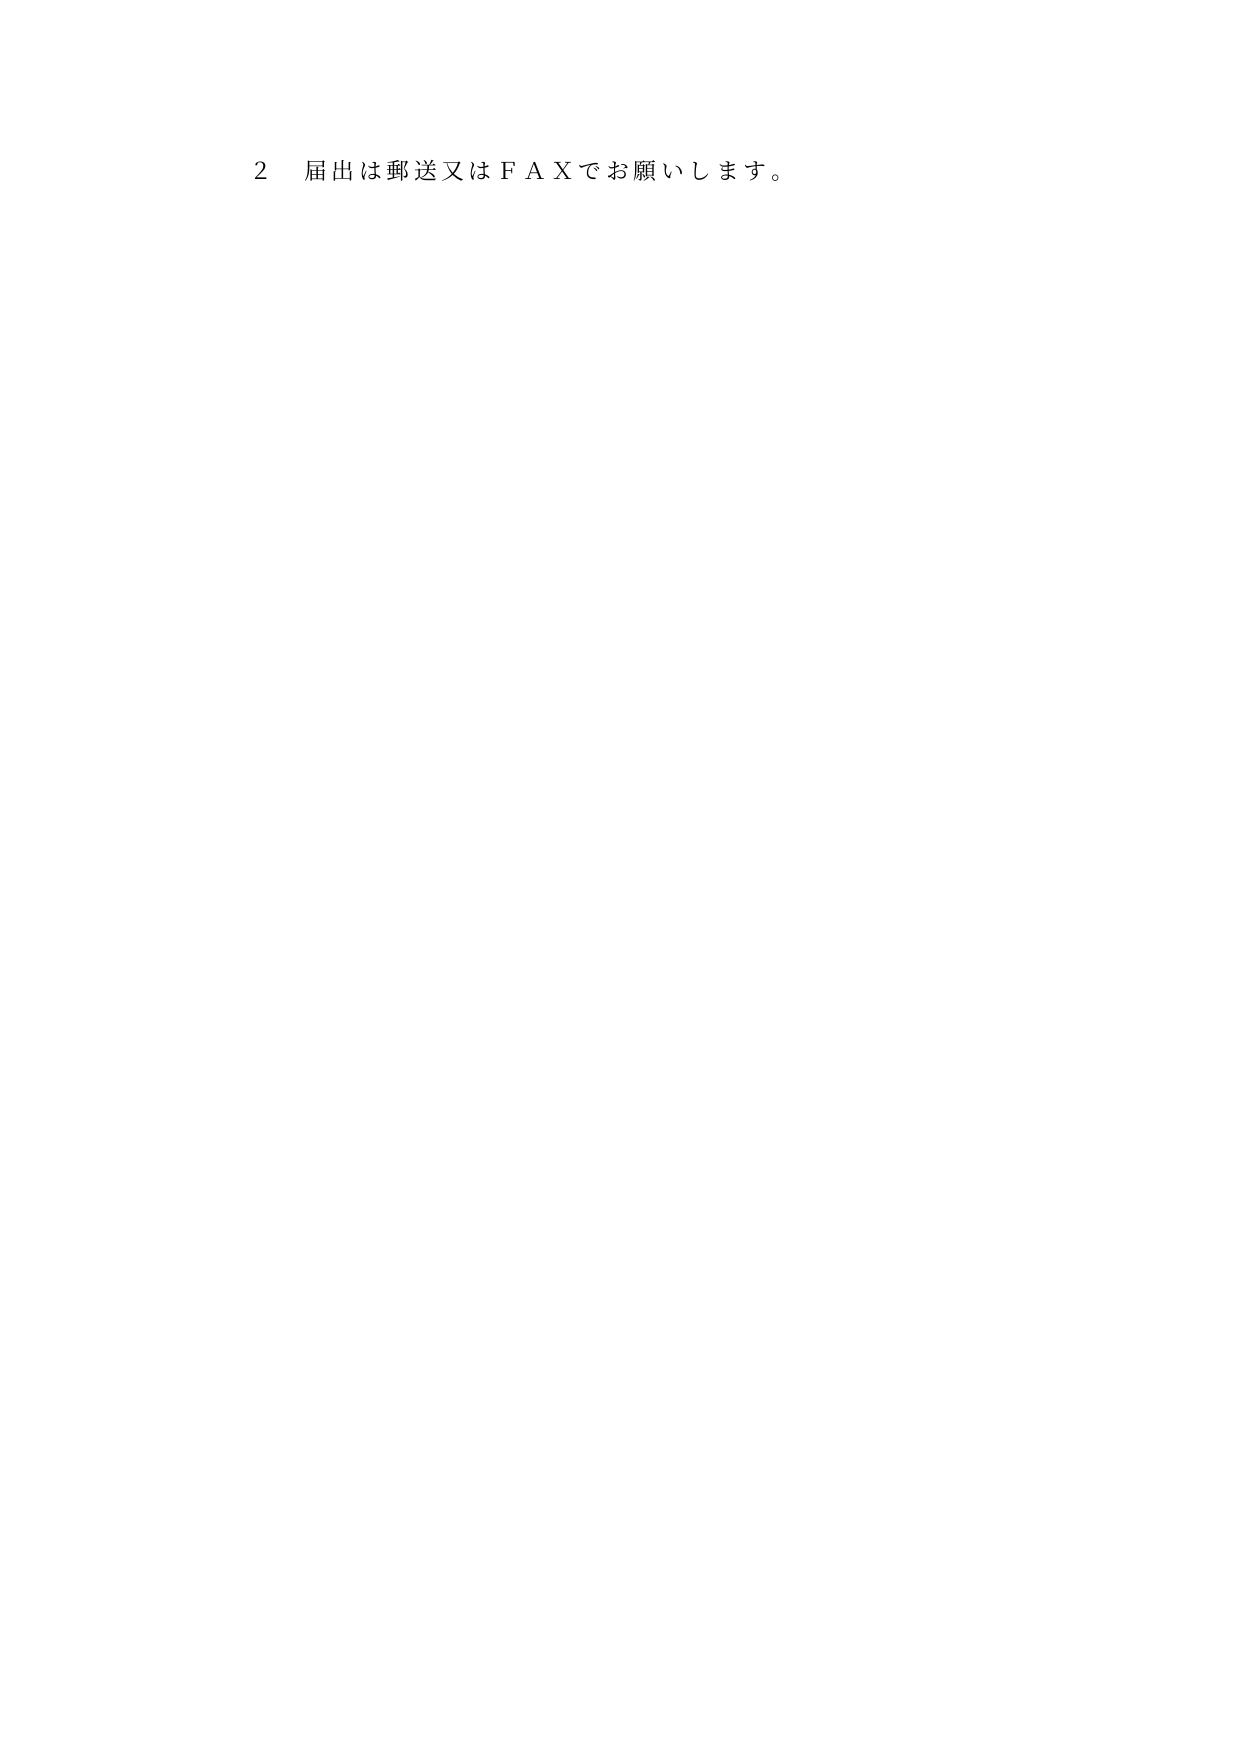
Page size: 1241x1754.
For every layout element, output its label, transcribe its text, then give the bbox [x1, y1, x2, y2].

text ２ 届出は郵送又はＦＡＸでお願いします。 [139, 149, 1101, 190]
